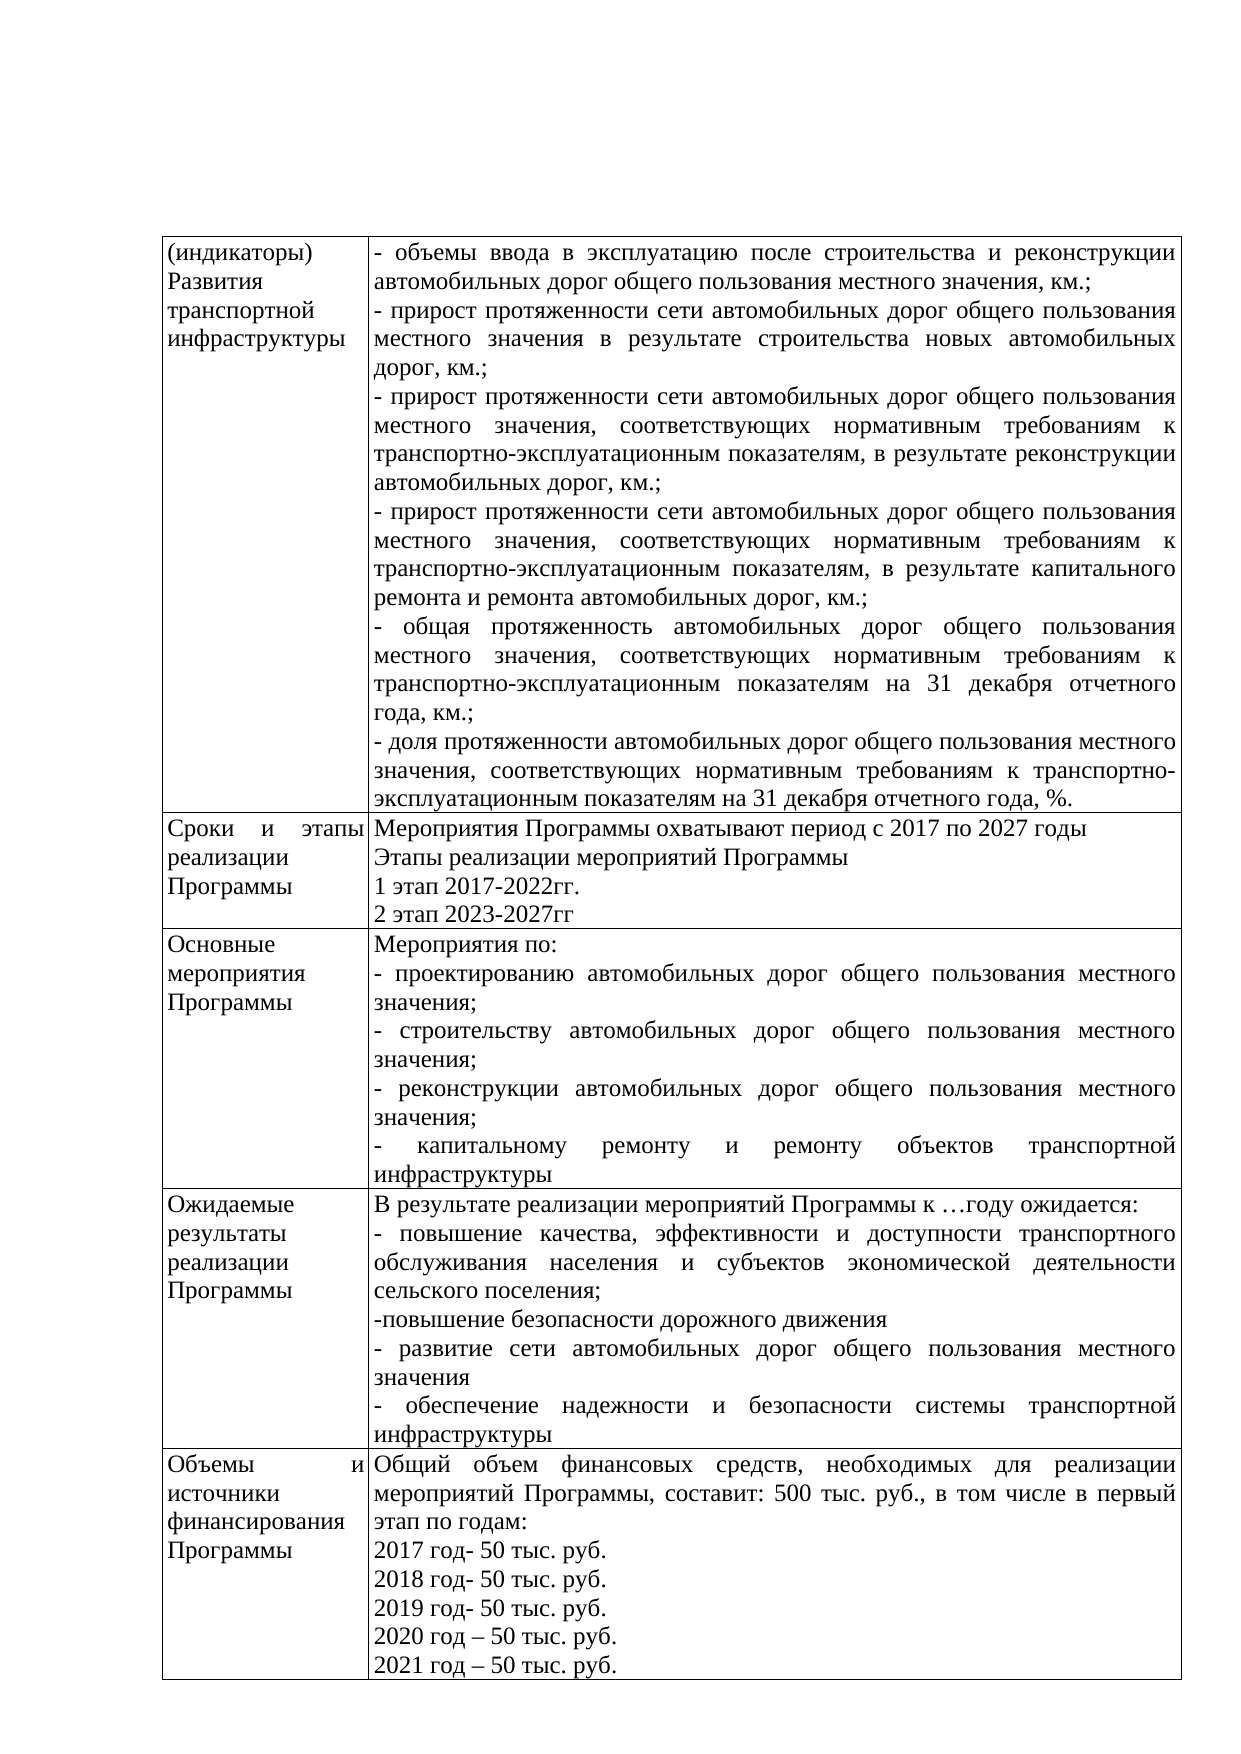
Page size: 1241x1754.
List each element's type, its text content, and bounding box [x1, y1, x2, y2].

table_cell Основные мероприятия Программы [163, 929, 368, 1188]
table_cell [163, 237, 368, 812]
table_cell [369, 1449, 1181, 1679]
table_cell В результате реализации мероприятий Программы к …году ожидается: - повышение качества, эффективности и доступности транспортного обслуживания населения и субъектов экономической деятельности сельского поселения; -повышение безопасности дорожного движения - развитие сети автомобильных дорог общего пользования местного значения - обеспечение надежности и безопасности системы транспортной инфраструктуры [369, 1189, 1181, 1448]
table_cell Сроки и этапы реализации Программы [163, 813, 368, 928]
table_cell Ожидаемые результаты реализации Программы [163, 1189, 368, 1448]
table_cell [163, 1449, 368, 1679]
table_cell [369, 237, 1181, 812]
table_cell Мероприятия Программы охватывают период с 2017 по 2027 годы Этапы реализации мероприятий Программы 1 этап 2017-2022гг. 2 этап 2023-2027гг [369, 813, 1181, 928]
table_cell Мероприятия по: - проектированию автомобильных дорог общего пользования местного значения; - строительству автомобильных дорог общего пользования местного значения; - реконструкции автомобильных дорог общего пользования местного значения; - капитальному ремонту и ремонту объектов транспортной инфраструктуры [369, 929, 1181, 1188]
